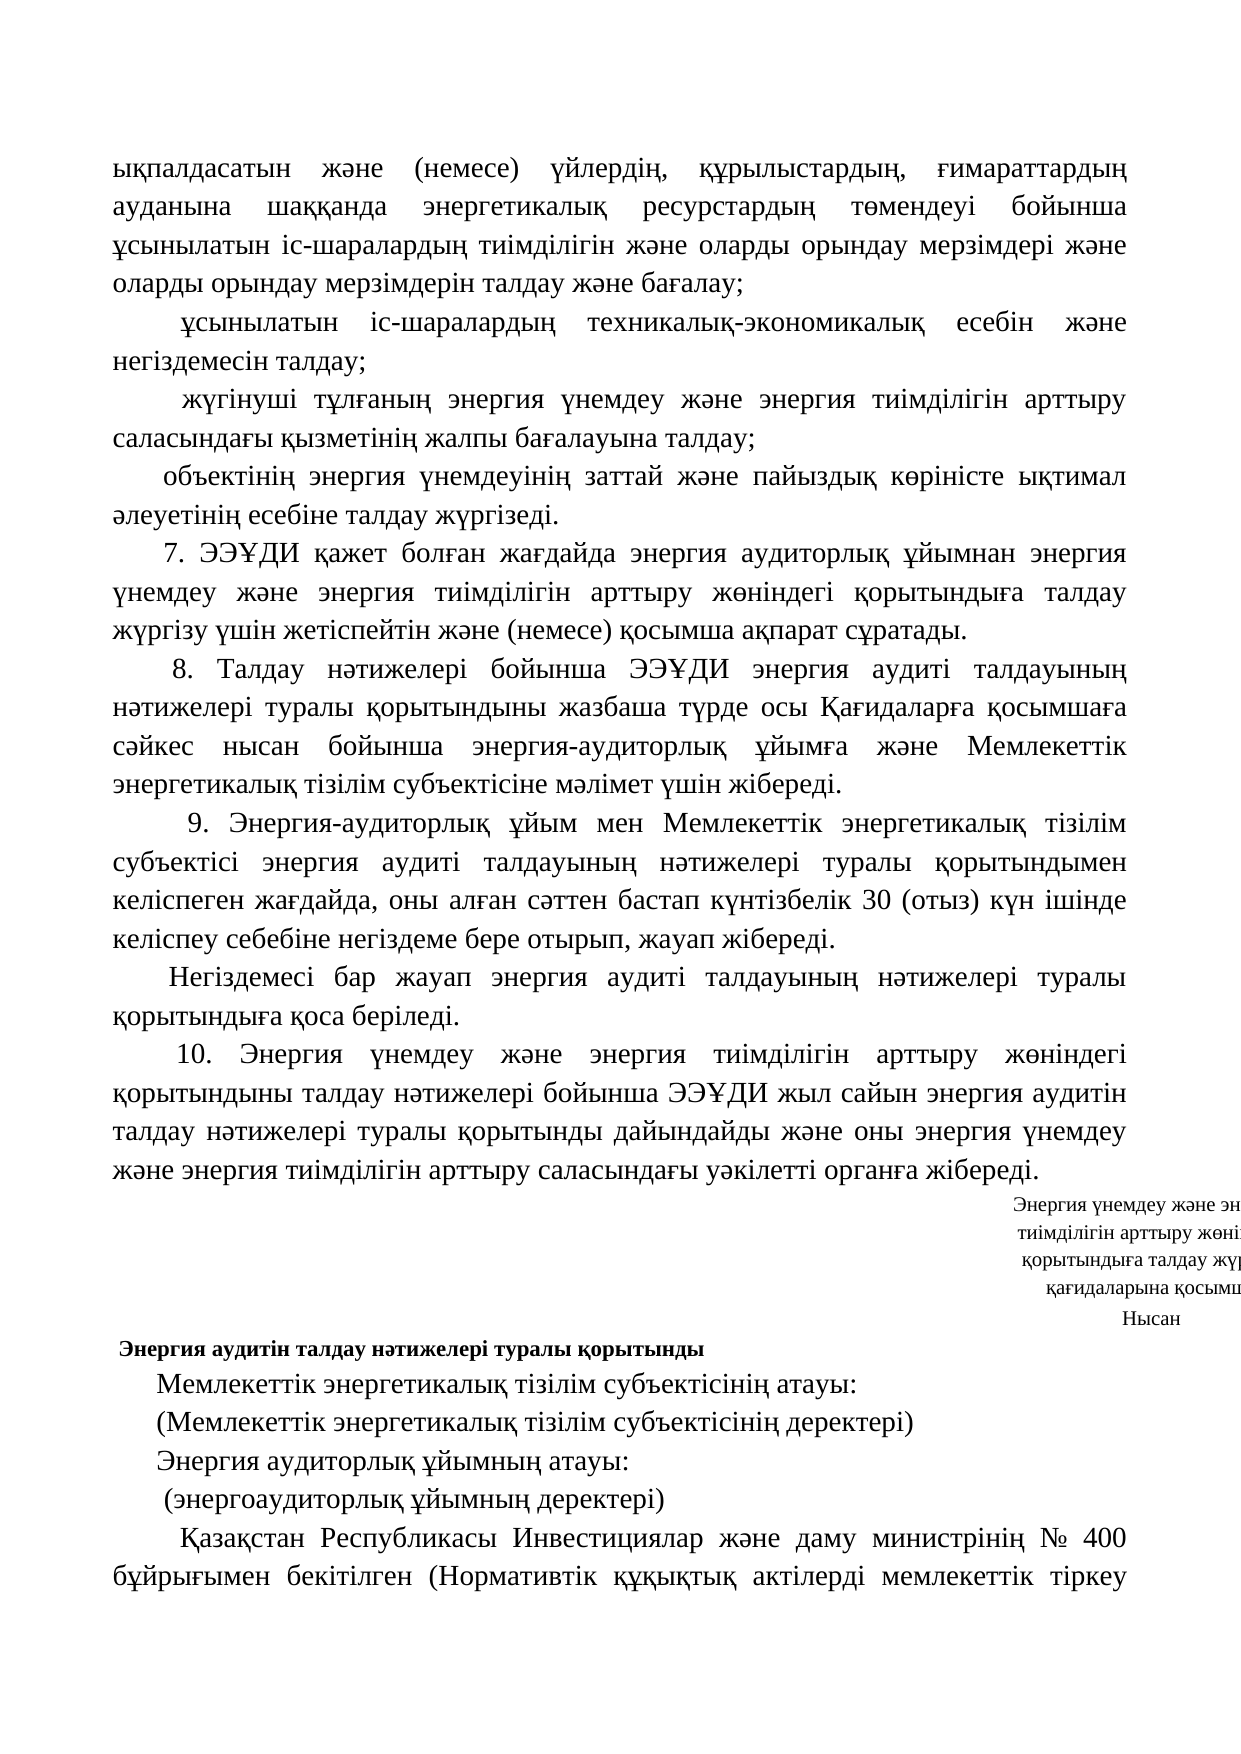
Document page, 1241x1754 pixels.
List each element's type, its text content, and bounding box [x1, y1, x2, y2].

text (Мемлекеттік энергетикалық тізілім субъектісінің деректері) [112, 1404, 1128, 1438]
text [112, 150, 1128, 299]
text Энергия аудиторлық ұйымның атауы: [112, 1443, 1128, 1476]
text 10. Энергия үнемдеу және энергия тиімділігін арттыру жөніндегі қорытындыны талдау нәтижелері бойынша ЭЭҰДИ жыл сайын энергия аудитін талдау нәтижелері туралы қорытынды дайындайды және оны энергия үнемдеу және энергия тиімділігін арттыру саласындағы уәкілетті органға жібереді. [112, 1036, 1128, 1186]
text 8. Талдау нәтижелері бойынша ЭЭҰДИ энергия аудиті талдауының нәтижелері туралы қорытындыны жазбаша түрде осы Қағидаларға қосымшаға сәйкес нысан бойынша энергия-аудиторлық ұйымға және Мемлекеттік энергетикалық тізілім субъектісіне мәлімет үшін жібереді. [112, 651, 1128, 800]
text (энергоаудиторлық ұйымның деректері) [112, 1481, 1128, 1515]
text жүгінуші тұлғаның энергия үнемдеу және энергия тиімділігін арттыру саласындағы қызметінің жалпы бағалауына талдау; [112, 381, 1128, 453]
text 7. ЭЭҰДИ қажет болған жағдайда энергия аудиторлық ұйымнан энергия үнемдеу және энергия тиімділігін арттыру жөніндегі қорытындыға талдау жүргізу үшін жетіспейтін және (немесе) қосымша ақпарат сұратады. [112, 535, 1128, 646]
text объектінің энергия үнемдеуінің заттай және пайыздық көріністе ықтимал әлеуетінің есебіне талдау жүргізеді. [112, 458, 1128, 530]
text 9. Энергия-аудиторлық ұйым мен Мемлекеттік энергетикалық тізілім субъектісі энергия аудиті талдауының нәтижелері туралы қорытындымен келіспеген жағдайда, оны алған сәттен бастап күнтізбелік 30 (отыз) күн ішінде келіспеу себебіне негіздеме бере отырып, жауап жібереді. [112, 805, 1128, 954]
text Энергия аудитін талдау нәтижелері туралы қорытынды [112, 1336, 1128, 1362]
text ұсынылатын іс-шаралардың техникалық-экономикалық есебін және негіздемесін талдау; [112, 304, 1128, 376]
text Негіздемесі бар жауап энергия аудиті талдауының нәтижелері туралы қорытындыға қоса беріледі. [112, 959, 1128, 1031]
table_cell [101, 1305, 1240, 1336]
text Мемлекеттік энергетикалық тізілім субъектісінің атауы: [112, 1366, 1128, 1399]
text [112, 1520, 1128, 1592]
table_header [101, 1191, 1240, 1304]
